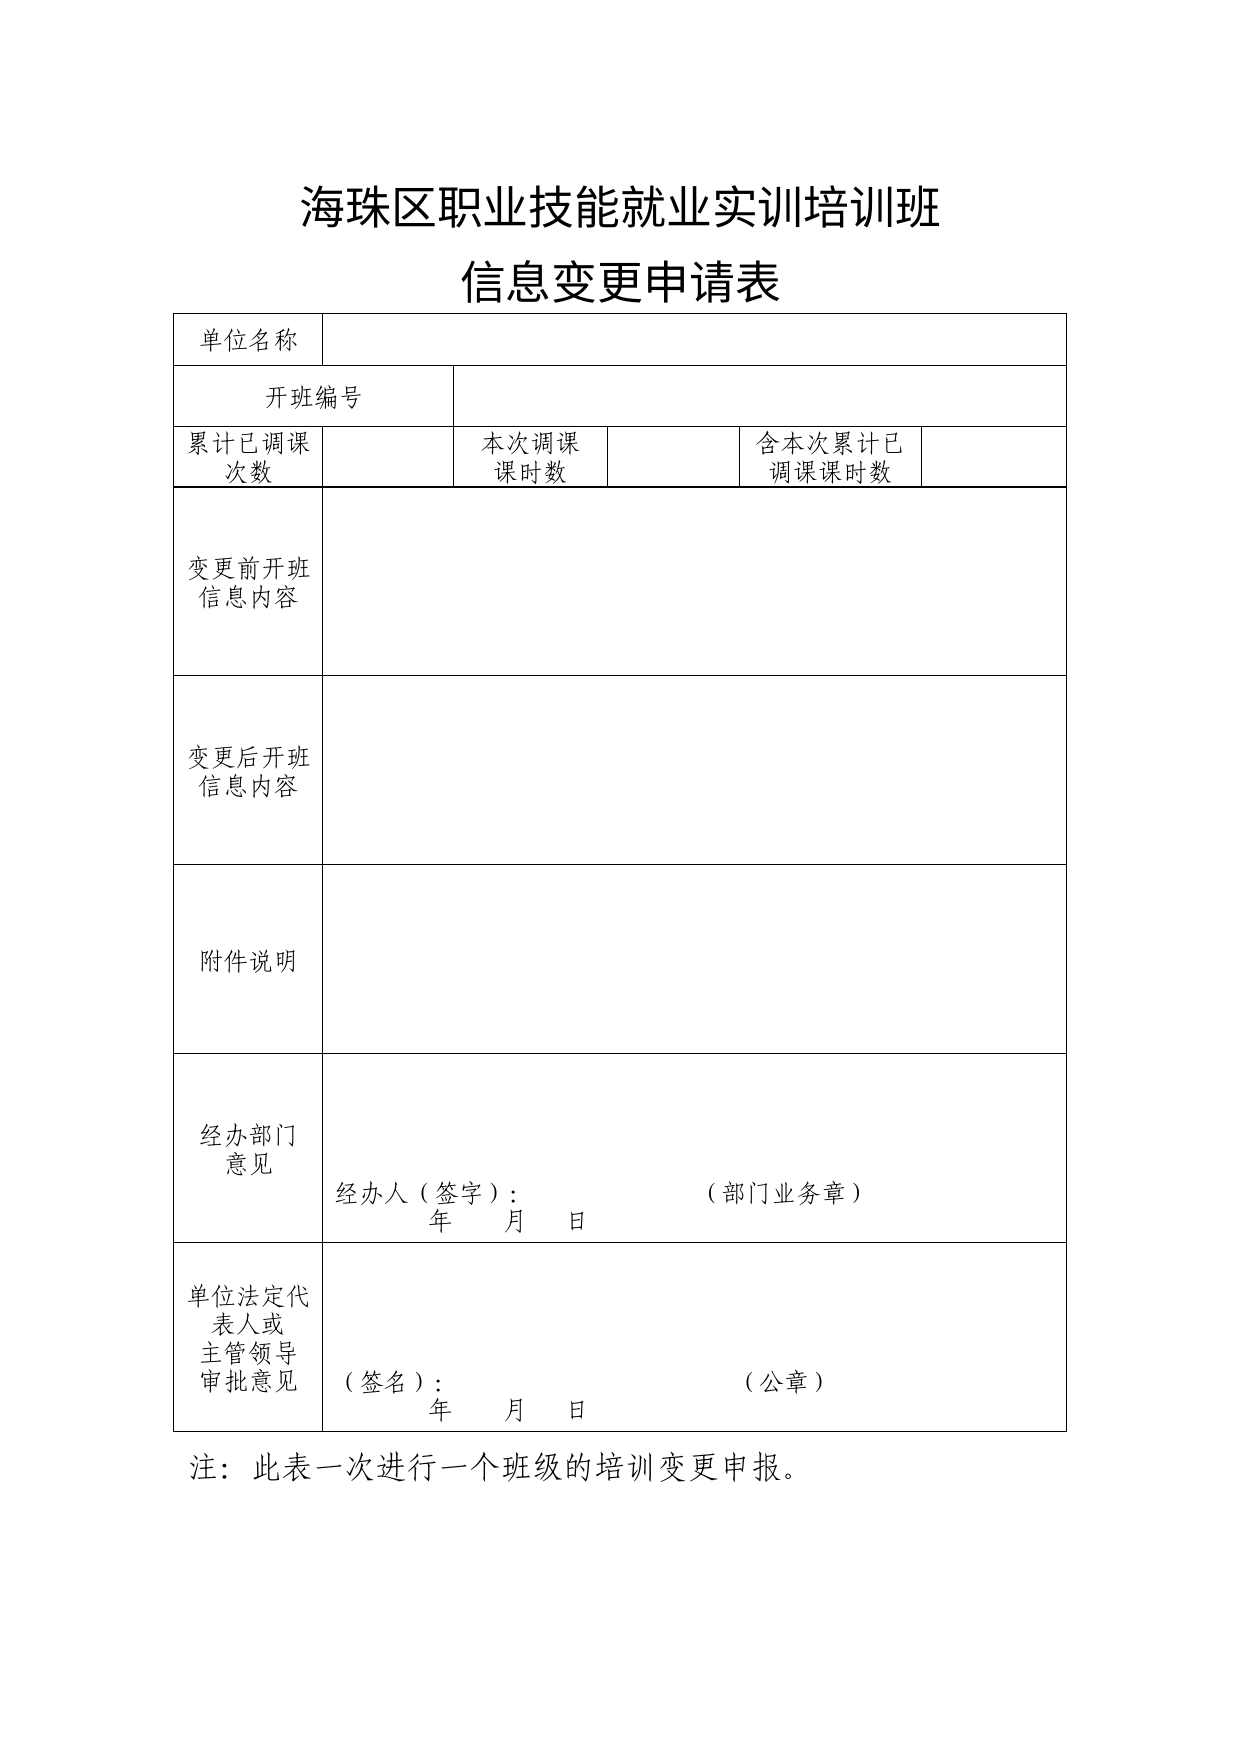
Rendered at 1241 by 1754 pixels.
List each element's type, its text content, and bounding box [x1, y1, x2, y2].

table_cell [922, 427, 1066, 486]
table_header [323, 314, 1066, 364]
table_cell 本次调课 课时数 [454, 427, 607, 486]
text 海珠区职业技能就业实训培训班 [188, 162, 1052, 237]
table_cell 变更前开班信息内容 [174, 488, 322, 675]
table_cell 经办人（签字）： （部门业务章） 年 月 日 [323, 1054, 1066, 1242]
table_cell 经办部门 意见 [174, 1054, 322, 1242]
table_cell [608, 427, 739, 486]
table_cell [454, 366, 1066, 426]
table_cell [323, 427, 453, 486]
table_cell 单位法定代表人或 主管领导 审批意见 [174, 1243, 322, 1431]
table_cell 附件说明 [174, 865, 322, 1053]
table_cell [323, 865, 1066, 1053]
table_cell [323, 488, 1066, 675]
text 信息变更申请表 [188, 237, 1052, 312]
table_cell 累计已调课次数 [174, 427, 322, 486]
table_cell 含本次累计已调课课时数 [740, 427, 921, 486]
text 注：此表一次进行一个班级的培训变更申报。 [188, 1432, 1052, 1499]
table_cell 变更后开班信息内容 [174, 676, 322, 864]
table_cell 开班编号 [174, 366, 453, 426]
table_cell [323, 676, 1066, 864]
table_header 单位名称 [174, 314, 322, 364]
table_cell （签名）： （公章） 年 月 日 [323, 1243, 1066, 1431]
